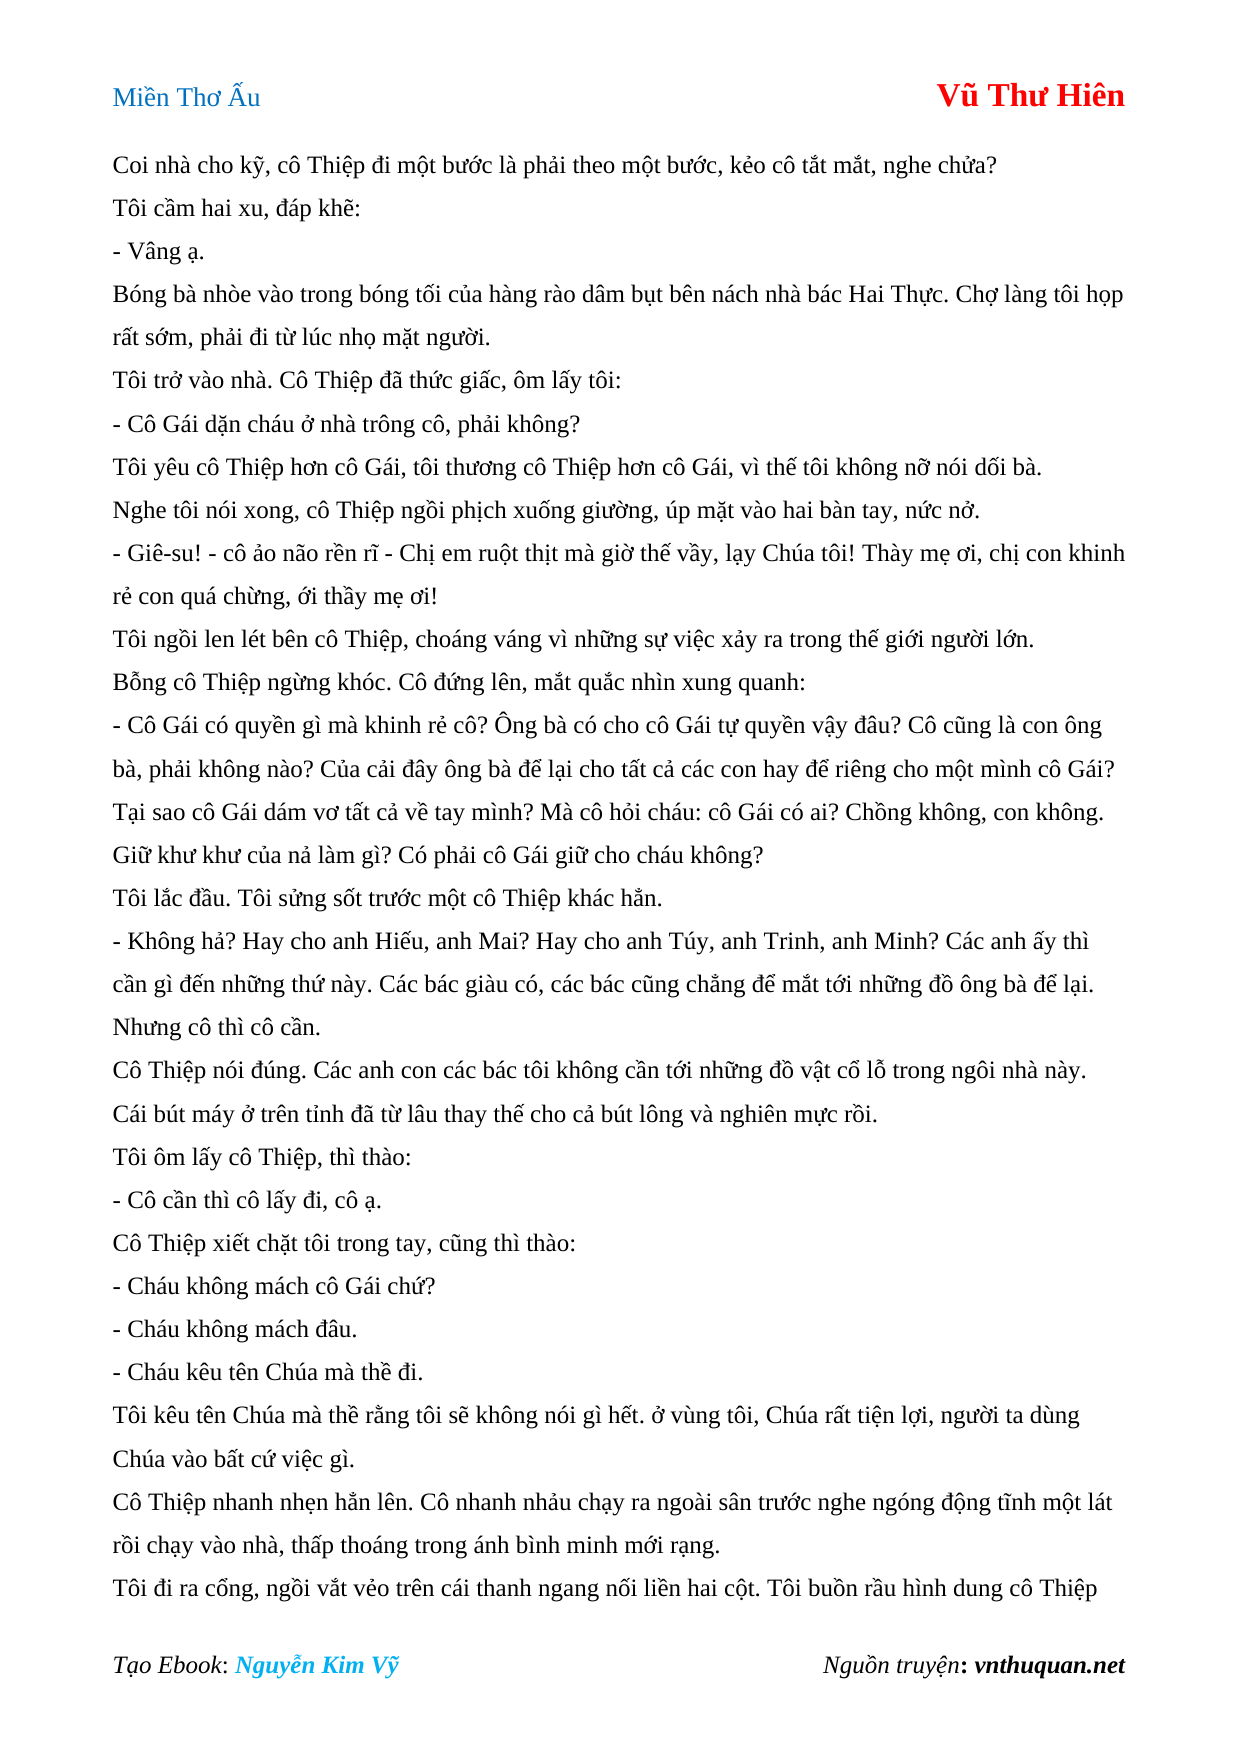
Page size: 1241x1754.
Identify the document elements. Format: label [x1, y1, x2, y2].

text [112, 150, 1128, 1602]
